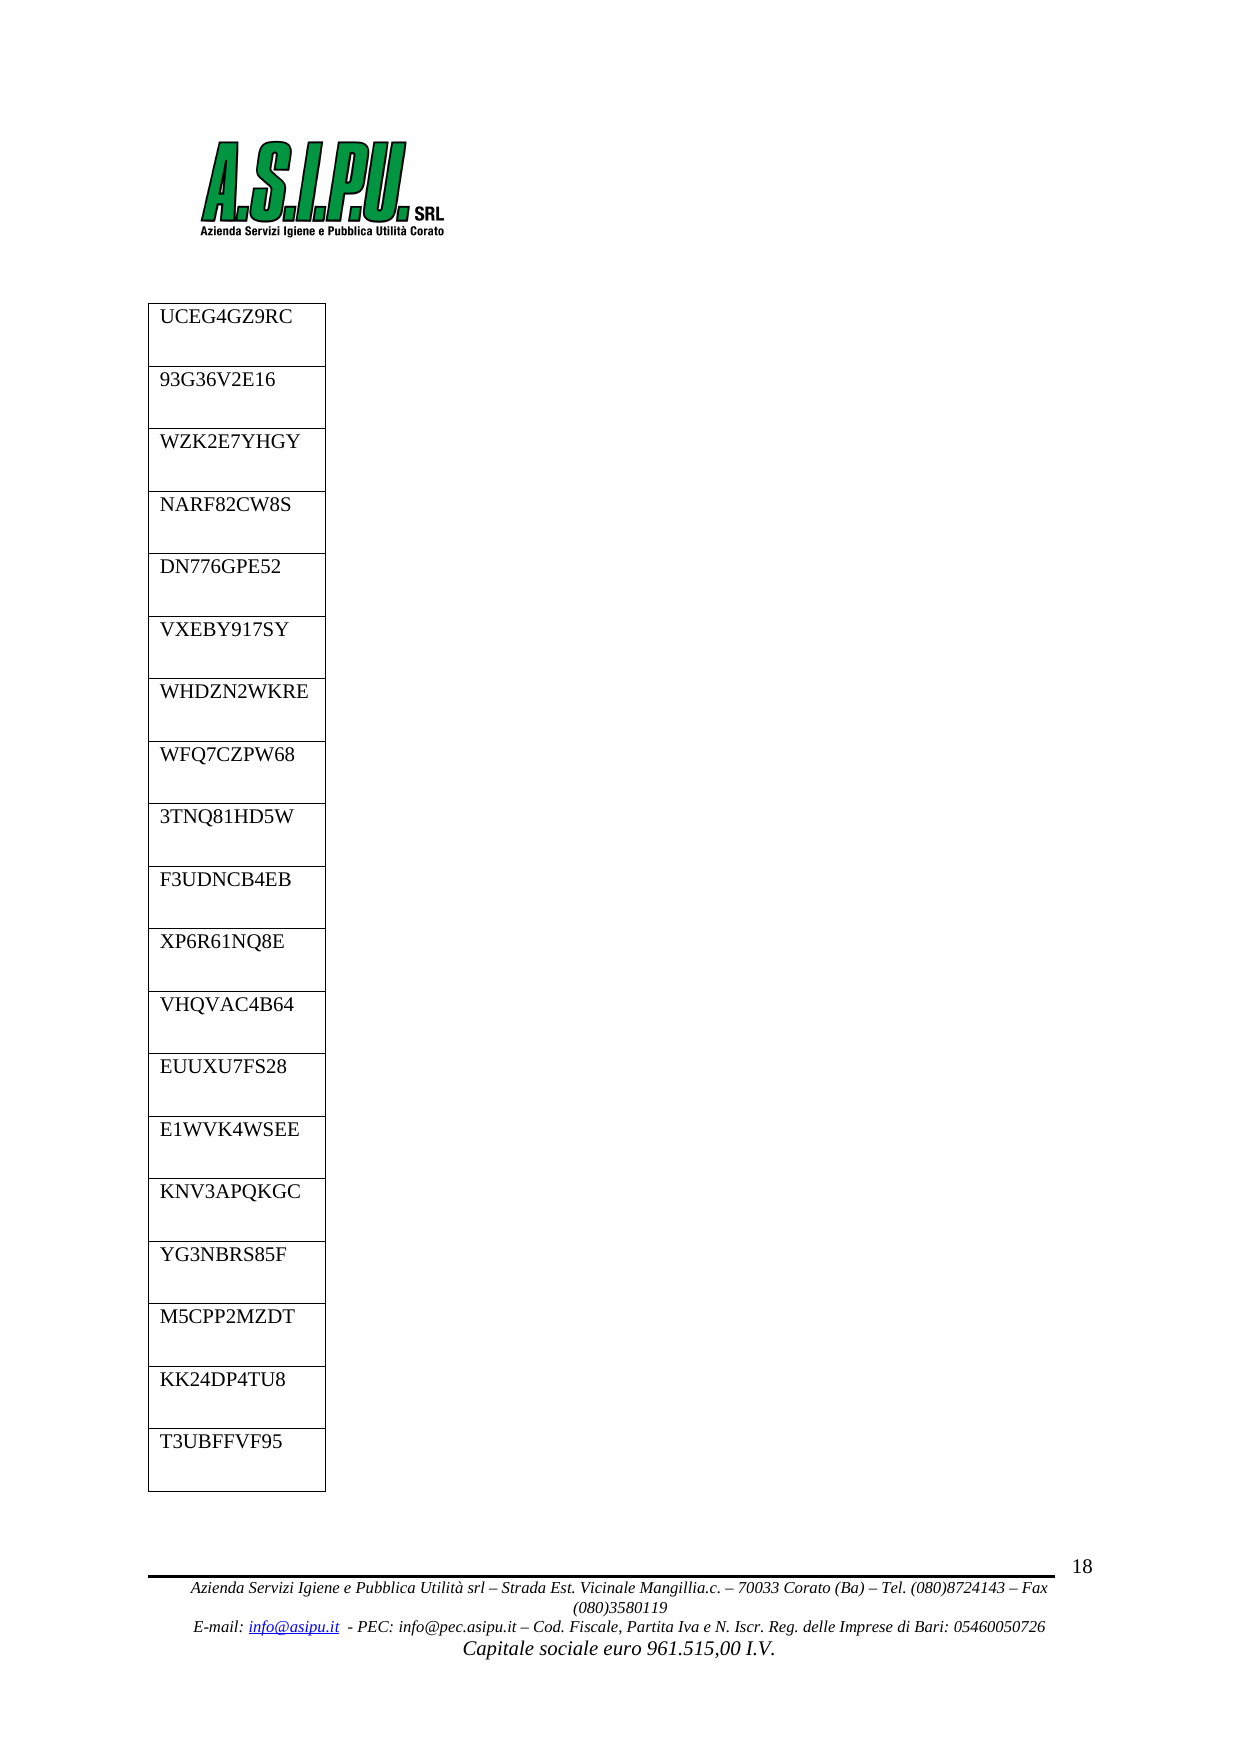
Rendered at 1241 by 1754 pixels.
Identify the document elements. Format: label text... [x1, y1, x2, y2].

table_cell M5CPP2MZDT [149, 1304, 325, 1366]
table_cell E1WVK4WSEE [149, 1117, 325, 1178]
table_cell WFQ7CZPW68 [149, 742, 325, 803]
table_cell UCEG4GZ9RC [149, 304, 325, 366]
picture [147, 75, 497, 304]
table_cell DN776GPE52 [149, 554, 325, 616]
table_cell YG3NBRS85F [149, 1242, 325, 1303]
table_cell 3TNQ81HD5W [149, 804, 325, 866]
table_cell WZK2E7YHGY [149, 429, 325, 491]
table_cell VHQVAC4B64 [149, 992, 325, 1053]
table_cell KK24DP4TU8 [149, 1367, 325, 1428]
table_cell VXEBY917SY [149, 617, 325, 678]
table_cell XP6R61NQ8E [149, 929, 325, 991]
table_cell WHDZN2WKRE [149, 679, 325, 741]
table_cell KNV3APQKGC [149, 1179, 325, 1241]
table_cell F3UDNCB4EB [149, 867, 325, 928]
table_cell NARF82CW8S [149, 492, 325, 553]
table_cell T3UBFFVF95 [149, 1429, 325, 1491]
table_cell EUUXU7FS28 [149, 1054, 325, 1116]
table_cell 93G36V2E16 [149, 367, 325, 428]
